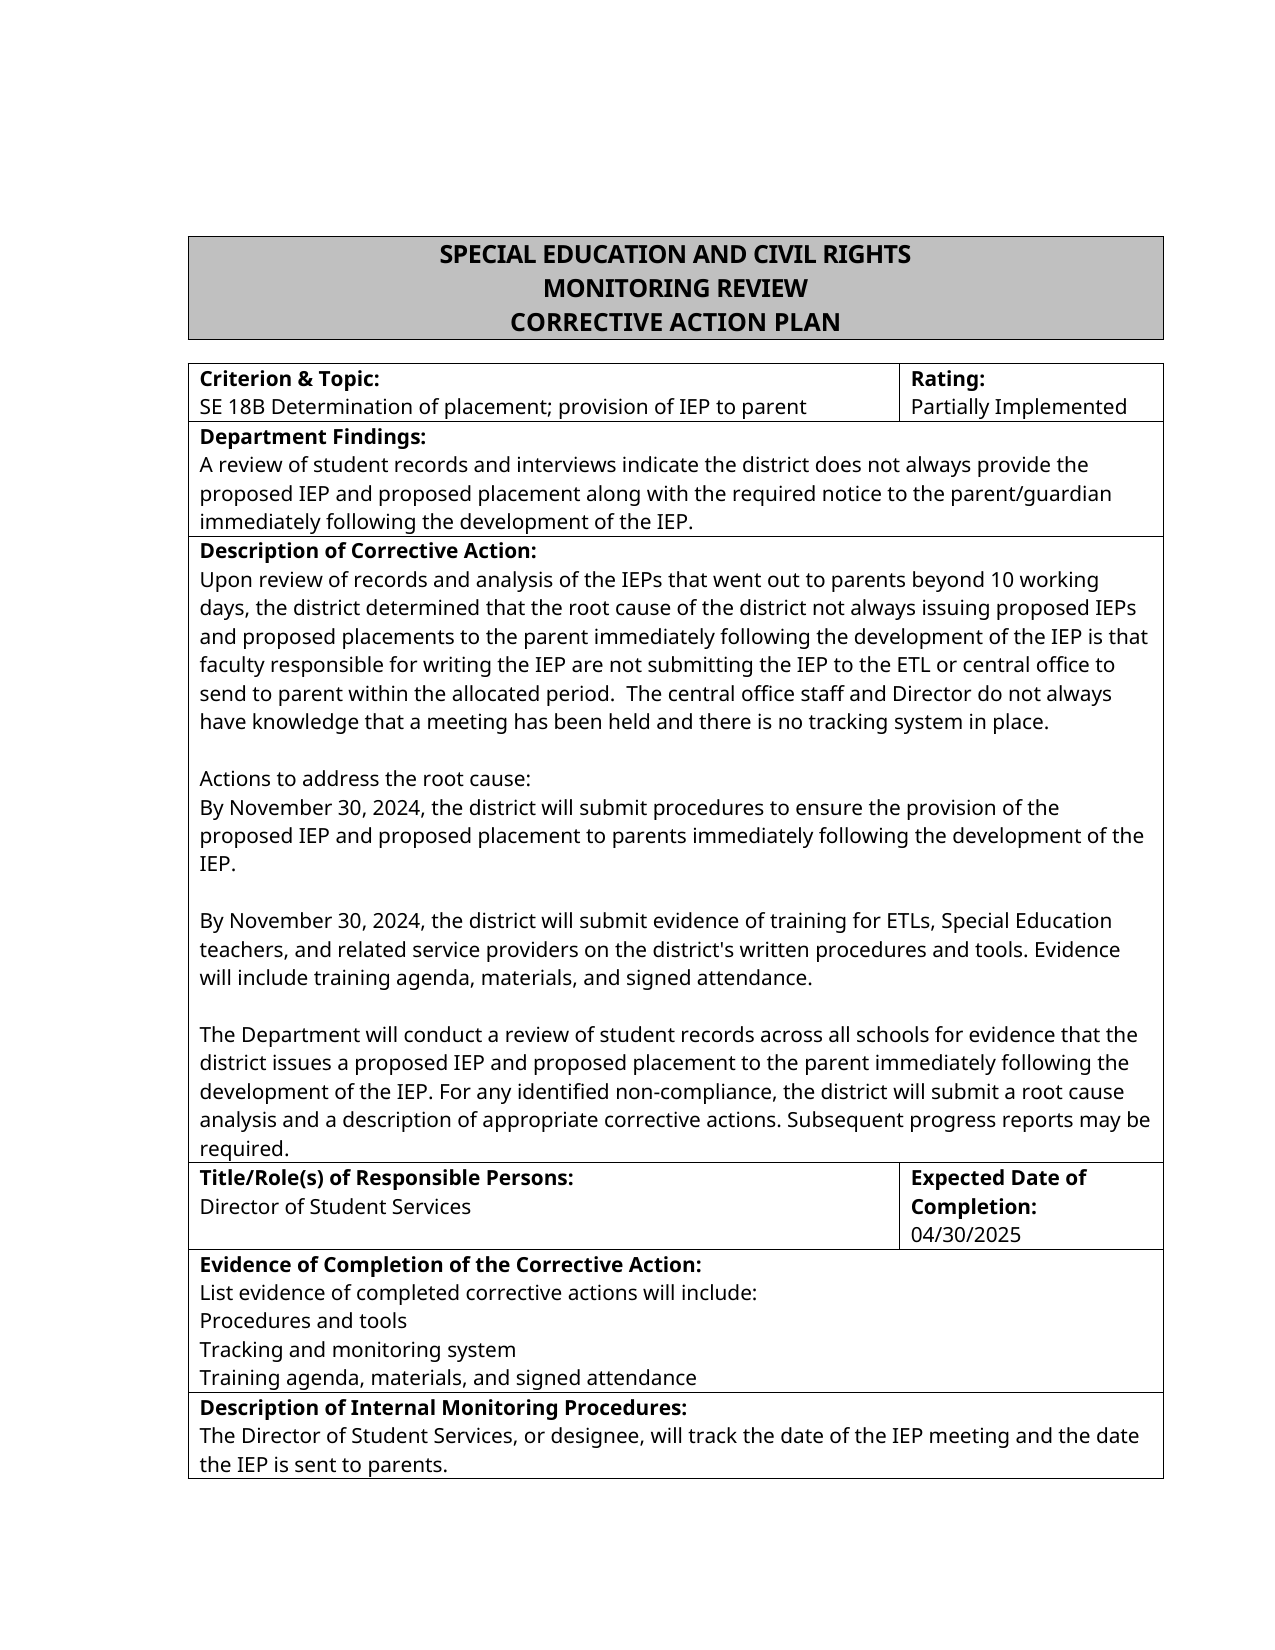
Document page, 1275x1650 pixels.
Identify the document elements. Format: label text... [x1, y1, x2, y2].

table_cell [189, 1393, 1163, 1478]
table_cell Title/Role(s) of Responsible Persons: Director of Student Services [189, 1163, 899, 1249]
table_cell Department Findings: A review of student records and interviews indicate the district does not always provide the proposed IEP and proposed placement along with the required notice to the parent/guardian immediately following the development of the IEP. [189, 422, 1163, 536]
table_header Rating: Partially Implemented [900, 364, 1163, 421]
table_header SPECIAL EDUCATION AND CIVIL RIGHTS MONITORING REVIEW CORRECTIVE ACTION PLAN [189, 237, 1163, 339]
table_cell Expected Date of Completion: 04/30/2025 [900, 1163, 1163, 1249]
table_cell Description of Corrective Action: Upon review of records and analysis of the IEPs that went out to parents beyond 10 working days, the district determined that the root cause of the district not always issuing proposed IEPs and proposed placements to the parent immediately following the development of the IEP is that faculty responsible for writing the IEP are not submitting the IEP to the ETL or central office to send to parent within the allocated period. The central office staff and Director do not always have knowledge that a meeting has been held and there is no tracking system in place. Actions to address the root cause: By November 30, 2024, the district will submit procedures to ensure the provision of the proposed IEP and proposed placement to parents immediately following the development of the IEP. By November 30, 2024, the district will submit evidence of training for ETLs, Special Education teachers, and related service providers on the district's written procedures and tools. Evidence will include training agenda, materials, and signed attendance. The Department will conduct a review of student records across all schools for evidence that the district issues a proposed IEP and proposed placement to the parent immediately following the development of the IEP. For any identified non-compliance, the district will submit a root cause analysis and a description of appropriate corrective actions. Subsequent progress reports may be required. [189, 537, 1163, 1162]
table_cell Evidence of Completion of the Corrective Action: List evidence of completed corrective actions will include: Procedures and tools Tracking and monitoring system Training agenda, materials, and signed attendance [189, 1250, 1163, 1392]
table_header Criterion & Topic: SE 18B Determination of placement; provision of IEP to parent [189, 364, 899, 421]
